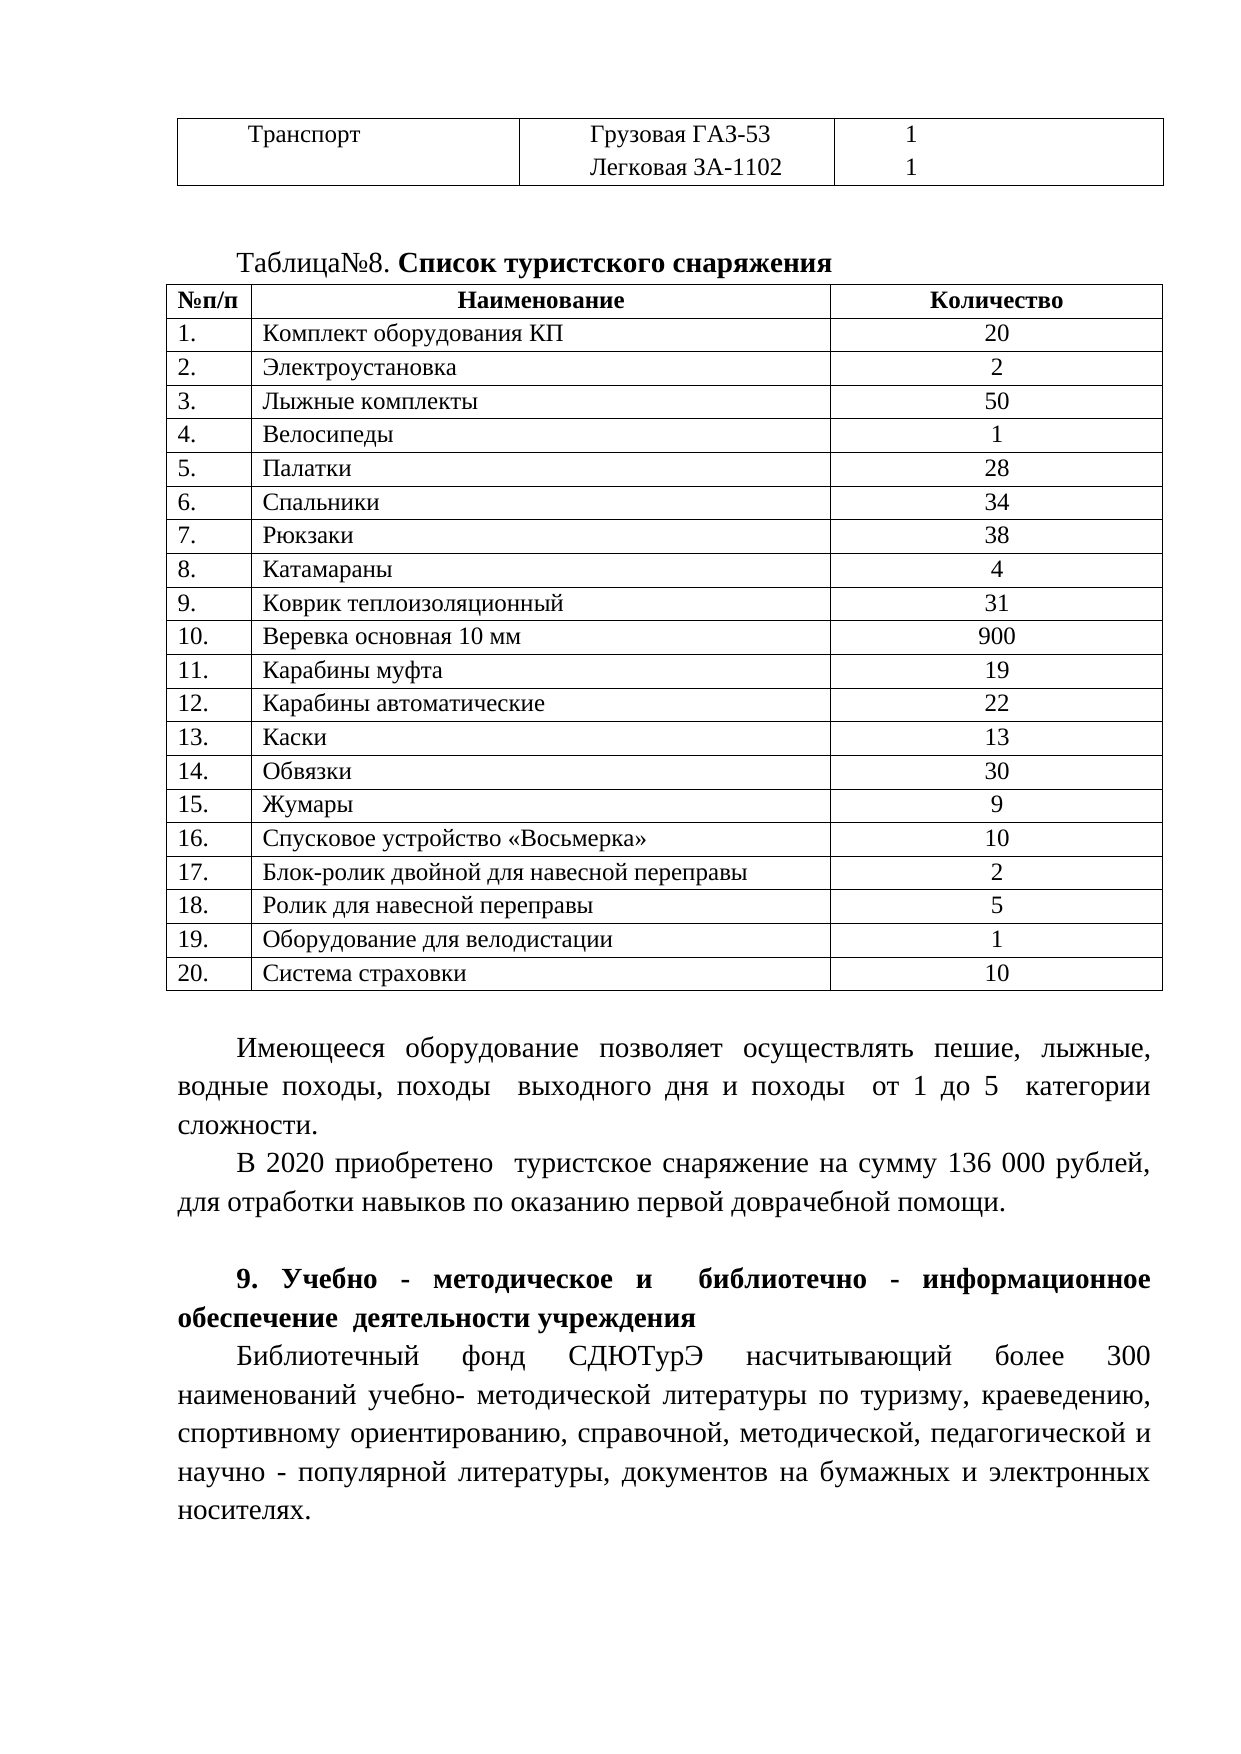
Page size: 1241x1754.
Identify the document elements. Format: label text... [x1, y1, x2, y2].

table_cell 8. [167, 554, 251, 587]
table_cell 16. [167, 823, 251, 856]
table_cell Спусковое устройство «Восьмерка» [252, 823, 830, 856]
table_cell 5. [167, 453, 251, 486]
table_cell 20. [167, 958, 251, 990]
table_cell Система страховки [252, 958, 830, 990]
table_cell 19 [831, 655, 1162, 687]
table_cell 2 [831, 857, 1162, 889]
table_cell 5 [831, 890, 1162, 923]
table_cell 28 [831, 453, 1162, 486]
text 9. Учебно - методическое и библиотечно - информационное обеспечение деятельности учреждения [177, 1261, 1152, 1333]
text Таблица№8. Список туристского снаряжения [177, 245, 1152, 279]
table_cell 4 [831, 554, 1162, 587]
table_cell 34 [831, 487, 1162, 519]
table_cell 30 [831, 756, 1162, 788]
table_cell Палатки [252, 453, 830, 486]
table_cell 900 [831, 621, 1162, 654]
table_cell Электроустановка [252, 352, 830, 385]
table_cell Транспорт [178, 119, 519, 185]
table_cell 31 [831, 588, 1162, 620]
table_cell 50 [831, 386, 1162, 418]
table_cell Коврик теплоизоляционный [252, 588, 830, 620]
table_cell 3. [167, 386, 251, 418]
table_cell 1 [831, 924, 1162, 957]
table_cell Комплект оборудования КП [252, 319, 830, 351]
table_cell Ролик для навесной переправы [252, 890, 830, 923]
text В 2020 приобретено туристское снаряжение на сумму 136 000 рублей, для отработки навыков по оказанию первой доврачебной помощи. [177, 1146, 1152, 1218]
table_cell 1 1 [835, 119, 1163, 185]
table_cell 1. [167, 319, 251, 351]
table_cell Блок-ролик двойной для навесной переправы [252, 857, 830, 889]
table_cell Грузовая ГАЗ-53 Легковая ЗА-1102 [520, 119, 834, 185]
table_cell 13. [167, 722, 251, 755]
table_cell 10 [831, 823, 1162, 856]
table_cell 13 [831, 722, 1162, 755]
table_cell Катамараны [252, 554, 830, 587]
table_cell Спальники [252, 487, 830, 519]
table_header №п/п [167, 285, 251, 317]
table_cell 10 [831, 958, 1162, 990]
table_cell 12. [167, 689, 251, 721]
table_cell 2 [831, 352, 1162, 385]
table_cell 6. [167, 487, 251, 519]
table_cell 4. [167, 419, 251, 452]
table_cell Лыжные комплекты [252, 386, 830, 418]
table_header Количество [831, 285, 1162, 317]
table_cell Оборудование для велодистации [252, 924, 830, 957]
table_cell 10. [167, 621, 251, 654]
table_cell 9 [831, 790, 1162, 822]
table_cell Велосипеды [252, 419, 830, 452]
table_cell Каски [252, 722, 830, 755]
table_cell 17. [167, 857, 251, 889]
table_cell 15. [167, 790, 251, 822]
table_cell 1 [831, 419, 1162, 452]
text Имеющееся оборудование позволяет осуществлять пешие, лыжные, водные походы, походы выходного дня и походы от 1 до 5 категории сложности. [177, 1030, 1152, 1141]
table_cell 18. [167, 890, 251, 923]
table_cell 19. [167, 924, 251, 957]
table_cell Карабины муфта [252, 655, 830, 687]
table_cell 14. [167, 756, 251, 788]
table_cell Рюкзаки [252, 520, 830, 553]
table_cell 38 [831, 520, 1162, 553]
table_cell Веревка основная 10 мм [252, 621, 830, 654]
table_cell 7. [167, 520, 251, 553]
text Библиотечный фонд СДЮТурЭ насчитывающий более 300 наименований учебно- методической литературы по туризму, краеведению, спортивному ориентированию, справочной, методической, педагогической и научно - популярной литературы, документов на бумажных и электронных носителях. [177, 1338, 1152, 1526]
table_cell 2. [167, 352, 251, 385]
table_cell Жумары [252, 790, 830, 822]
table_cell Обвязки [252, 756, 830, 788]
table_cell 22 [831, 689, 1162, 721]
table_header Наименование [252, 285, 830, 317]
table_cell Карабины автоматические [252, 689, 830, 721]
table_cell 9. [167, 588, 251, 620]
table_cell 20 [831, 319, 1162, 351]
table_cell 11. [167, 655, 251, 687]
